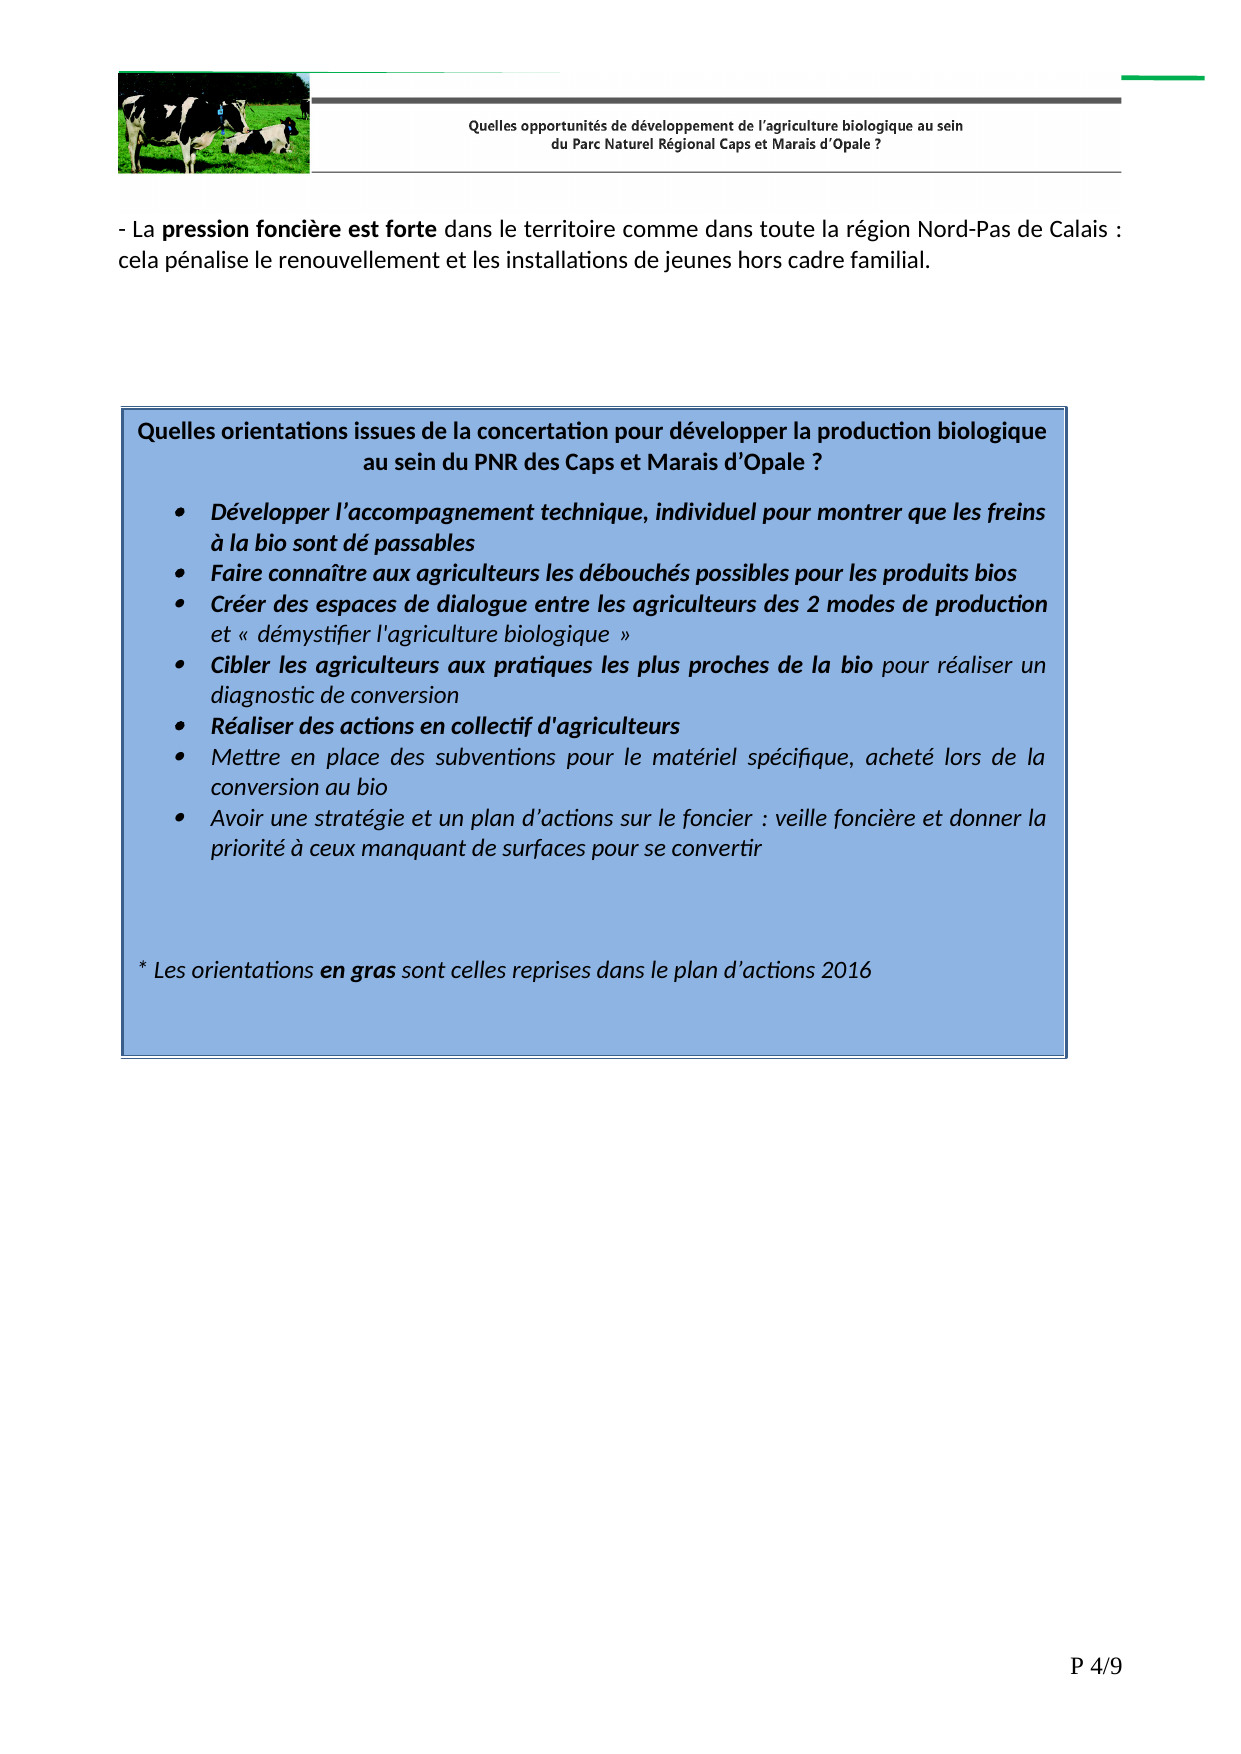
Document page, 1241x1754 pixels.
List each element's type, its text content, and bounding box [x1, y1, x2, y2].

picture [118, 73, 1122, 214]
text - La pression foncière est forte dans le territoire comme dans toute la région Nord-Pas de Calais : cela pénalise le renouvellement et les installations de jeunes hors cadre familial. [118, 214, 1122, 274]
